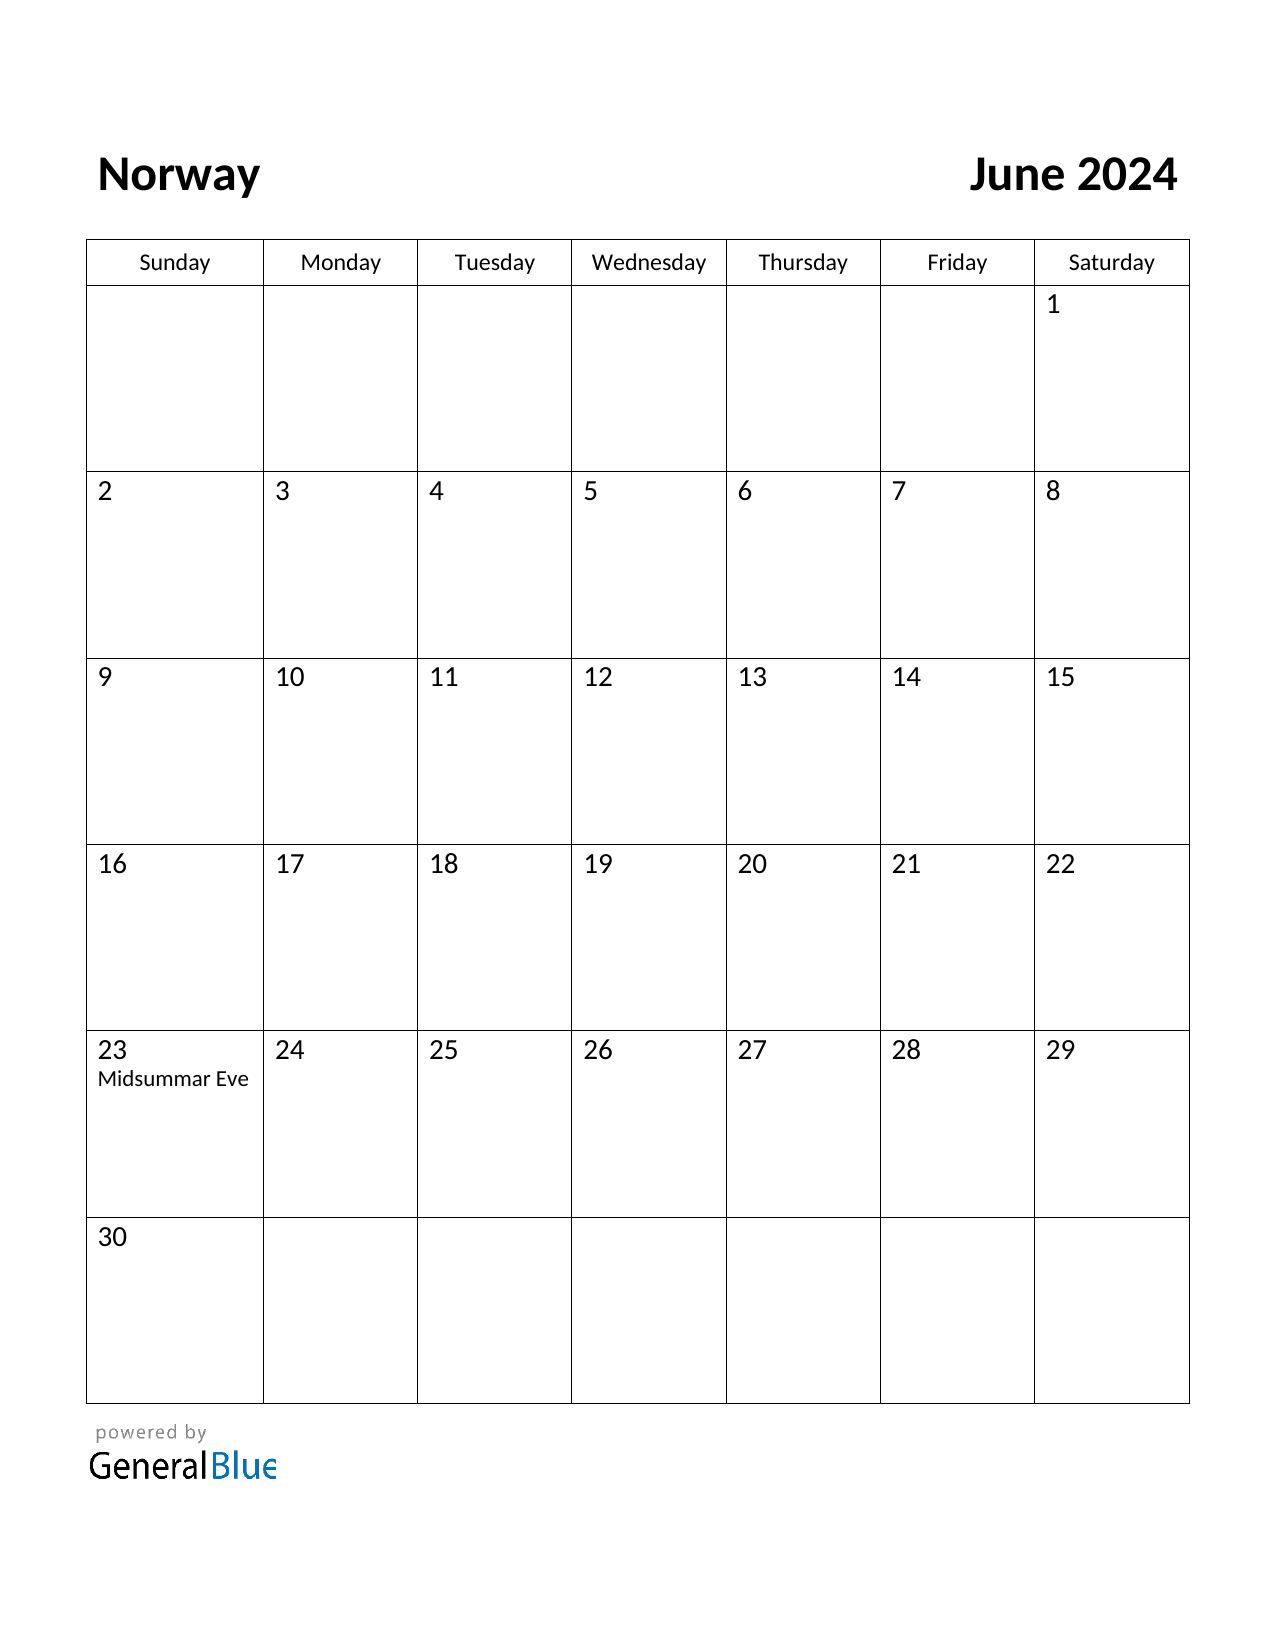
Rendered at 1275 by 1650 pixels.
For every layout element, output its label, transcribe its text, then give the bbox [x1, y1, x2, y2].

table_cell [1035, 1218, 1189, 1250]
picture [88, 1421, 276, 1484]
table_cell [572, 318, 726, 471]
table_cell 5 [572, 472, 726, 504]
table_cell [264, 505, 417, 657]
table_cell [572, 286, 726, 318]
table_cell [572, 878, 726, 1030]
table_cell [86, 1404, 1189, 1502]
table_cell 21 [881, 845, 1034, 877]
table_cell [418, 1250, 571, 1403]
table_cell Tuesday [418, 240, 571, 284]
table_cell Friday [881, 240, 1034, 284]
table_cell [1035, 1250, 1189, 1403]
table_cell [727, 1064, 880, 1217]
table_cell [572, 505, 726, 657]
table_cell 4 [418, 472, 571, 504]
table_cell [1035, 878, 1189, 1030]
table_cell 2 [87, 472, 263, 504]
table_cell 20 [727, 845, 880, 877]
table_cell 14 [881, 659, 1034, 691]
table_cell 3 [264, 472, 417, 504]
table_cell Sunday [87, 240, 263, 284]
table_cell [418, 318, 571, 471]
table_cell [727, 286, 880, 318]
table_cell Thursday [727, 240, 880, 284]
table_cell [727, 691, 880, 844]
table_cell [87, 505, 263, 657]
table_cell [264, 1218, 417, 1250]
table_cell [881, 1064, 1034, 1217]
table_cell 17 [264, 845, 417, 877]
table_cell [264, 286, 417, 318]
table_cell [881, 505, 1034, 657]
table_cell [1035, 505, 1189, 657]
table_cell [572, 1218, 726, 1250]
table_cell [264, 691, 417, 844]
table_cell 28 [881, 1031, 1034, 1064]
table_cell 9 [87, 659, 263, 691]
table_cell 30 [87, 1218, 263, 1250]
table_cell 10 [264, 659, 417, 691]
table_cell 29 [1035, 1031, 1189, 1064]
table_cell [418, 691, 571, 844]
table_cell [727, 1250, 880, 1403]
table_cell 26 [572, 1031, 726, 1064]
table_cell [727, 1218, 880, 1250]
table_cell [727, 318, 880, 471]
table_cell [418, 1064, 571, 1217]
table_cell 27 [727, 1031, 880, 1064]
table_cell [727, 505, 880, 657]
table_cell [264, 1250, 417, 1403]
table_cell [87, 691, 263, 844]
table_cell 11 [418, 659, 571, 691]
table_cell [572, 691, 726, 844]
table_cell 16 [87, 845, 263, 877]
table_cell [264, 878, 417, 1030]
table_cell [572, 1064, 726, 1217]
table_cell 18 [418, 845, 571, 877]
table_cell 7 [881, 472, 1034, 504]
table_cell [1035, 691, 1189, 844]
table_cell [881, 318, 1034, 471]
table_cell [264, 318, 417, 471]
table_cell [881, 1250, 1034, 1403]
table_cell [881, 691, 1034, 844]
table_cell 1 [1035, 286, 1189, 318]
table_cell [727, 878, 880, 1030]
table_cell [418, 286, 571, 318]
table_cell [881, 286, 1034, 318]
table_cell [572, 1250, 726, 1403]
table_cell [418, 878, 571, 1030]
table_header June 2024 [572, 105, 1189, 239]
table_cell Midsummar Eve [87, 1064, 263, 1217]
table_cell Monday [264, 240, 417, 284]
table_cell [87, 1250, 263, 1403]
table_cell [881, 878, 1034, 1030]
table_cell 6 [727, 472, 880, 504]
table_cell 12 [572, 659, 726, 691]
table_cell 13 [727, 659, 880, 691]
table_cell [418, 505, 571, 657]
table_cell [87, 286, 263, 318]
table_cell 22 [1035, 845, 1189, 877]
table_cell [1035, 318, 1189, 471]
table_cell 15 [1035, 659, 1189, 691]
table_cell Saturday [1035, 240, 1189, 284]
table_cell Wednesday [572, 240, 726, 284]
table_cell 8 [1035, 472, 1189, 504]
table_cell [881, 1218, 1034, 1250]
table_cell 23 [87, 1031, 263, 1064]
table_cell 19 [572, 845, 726, 877]
table_header Norway [86, 105, 572, 239]
table_cell [87, 318, 263, 471]
table_cell 25 [418, 1031, 571, 1064]
table_cell [1035, 1064, 1189, 1217]
table_cell [264, 1064, 417, 1217]
table_cell [418, 1218, 571, 1250]
table_cell [87, 878, 263, 1030]
table_cell 24 [264, 1031, 417, 1064]
